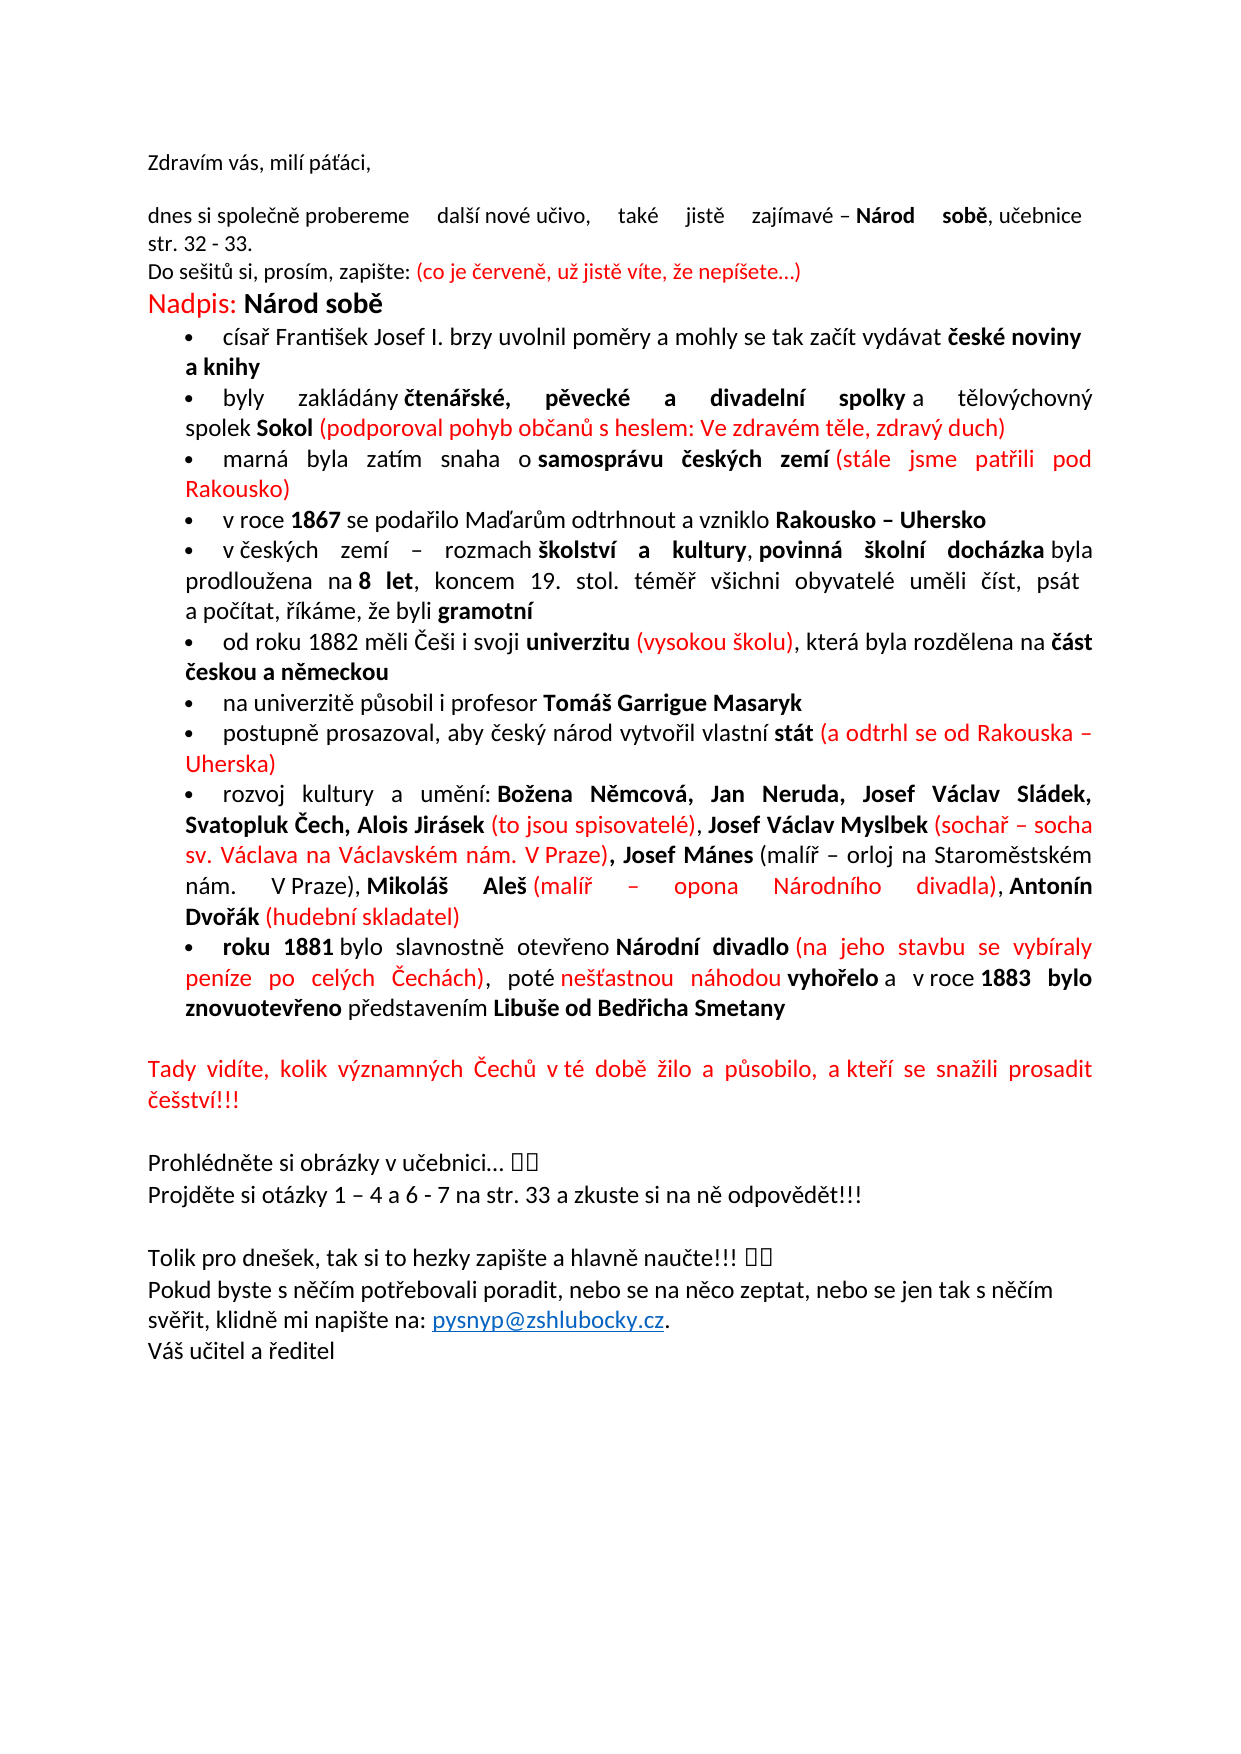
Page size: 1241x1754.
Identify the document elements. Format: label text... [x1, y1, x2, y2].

text Váš učitel a ředitel [148, 1335, 1093, 1366]
text Tady vidíte, kolik významných Čechů v té době žilo a působilo, a kteří se snažili prosadit češství!!! [148, 1053, 1093, 1114]
list na univerzitě působil i profesor Tomáš Garrigue Masaryk [185, 687, 1093, 718]
list roku 1881 bylo slavnostně otevřeno Národní divadlo (na jeho stavbu se vybíraly peníze po celých Čechách), poté nešťastnou náhodou vyhořelo a v roce 1883 bylo znovuotevřeno představením Libuše od Bedřicha Smetany [185, 931, 1093, 1023]
text Do sešitů si, prosím, zapište: (co je červeně, už jistě víte, že nepíšete…) [148, 257, 1093, 285]
text Prohlédněte si obrázky v učebnici…  [148, 1145, 1093, 1179]
list postupně prosazoval, aby český národ vytvořil vlastní stát (a odtrhl se od Rakouska – Uherska) [185, 718, 1093, 779]
list byly zakládány čtenářské, pěvecké a divadelní spolky a tělovýchovný spolek Sokol (podporoval pohyb občanů s heslem: Ve zdravém těle, zdravý duch) [185, 382, 1093, 443]
list v roce 1867 se podařilo Maďarům odtrhnout a vzniklo Rakousko – Uhersko [185, 504, 1093, 534]
text Nadpis: Národ sobě [148, 285, 1093, 321]
list od roku 1882 měli Češi i svoji univerzitu (vysokou školu), která byla rozdělena na část českou a německou [185, 626, 1093, 687]
list císař František Josef I. brzy uvolnil poměry a mohly se tak začít vydávat české noviny a knihy [185, 321, 1093, 382]
text Pokud byste s něčím potřebovali poradit, nebo se na něco zeptat, nebo se jen tak s něčím svěřit, klidně mi napište na: pysnyp@zshlubocky.cz. [148, 1274, 1093, 1335]
text Projděte si otázky 1 – 4 a 6 - 7 na str. 33 a zkuste si na ně odpovědět!!! [148, 1179, 1093, 1209]
text dnes si společně probereme další nové učivo, také jistě zajímavé – Národ sobě, učebnice str. 32 - 33. [148, 201, 1093, 257]
list v českých zemí – rozmach školství a kultury, povinná školní docházka byla prodloužena na 8 let, koncem 19. stol. téměř všichni obyvatelé uměli číst, psát a počítat, říkáme, že byli gramotní [185, 534, 1093, 626]
list marná byla zatím snaha o samosprávu českých zemí (stále jsme patřili pod Rakousko) [185, 443, 1093, 504]
list rozvoj kultury a umění: Božena Němcová, Jan Neruda, Josef Václav Sládek, Svatopluk Čech, Alois Jirásek (to jsou spisovatelé), Josef Václav Myslbek (sochař – socha sv. Václava na Václavském nám. V Praze), Josef Mánes (malíř – orloj na Staroměstském nám. V Praze), Mikoláš Aleš (malíř – opona Národního divadla), Antonín Dvořák (hudební skladatel) [185, 779, 1093, 931]
text Tolik pro dnešek, tak si to hezky zapište a hlavně naučte!!!  [148, 1240, 1093, 1274]
text Zdravím vás, milí páťáci, [148, 148, 1093, 176]
